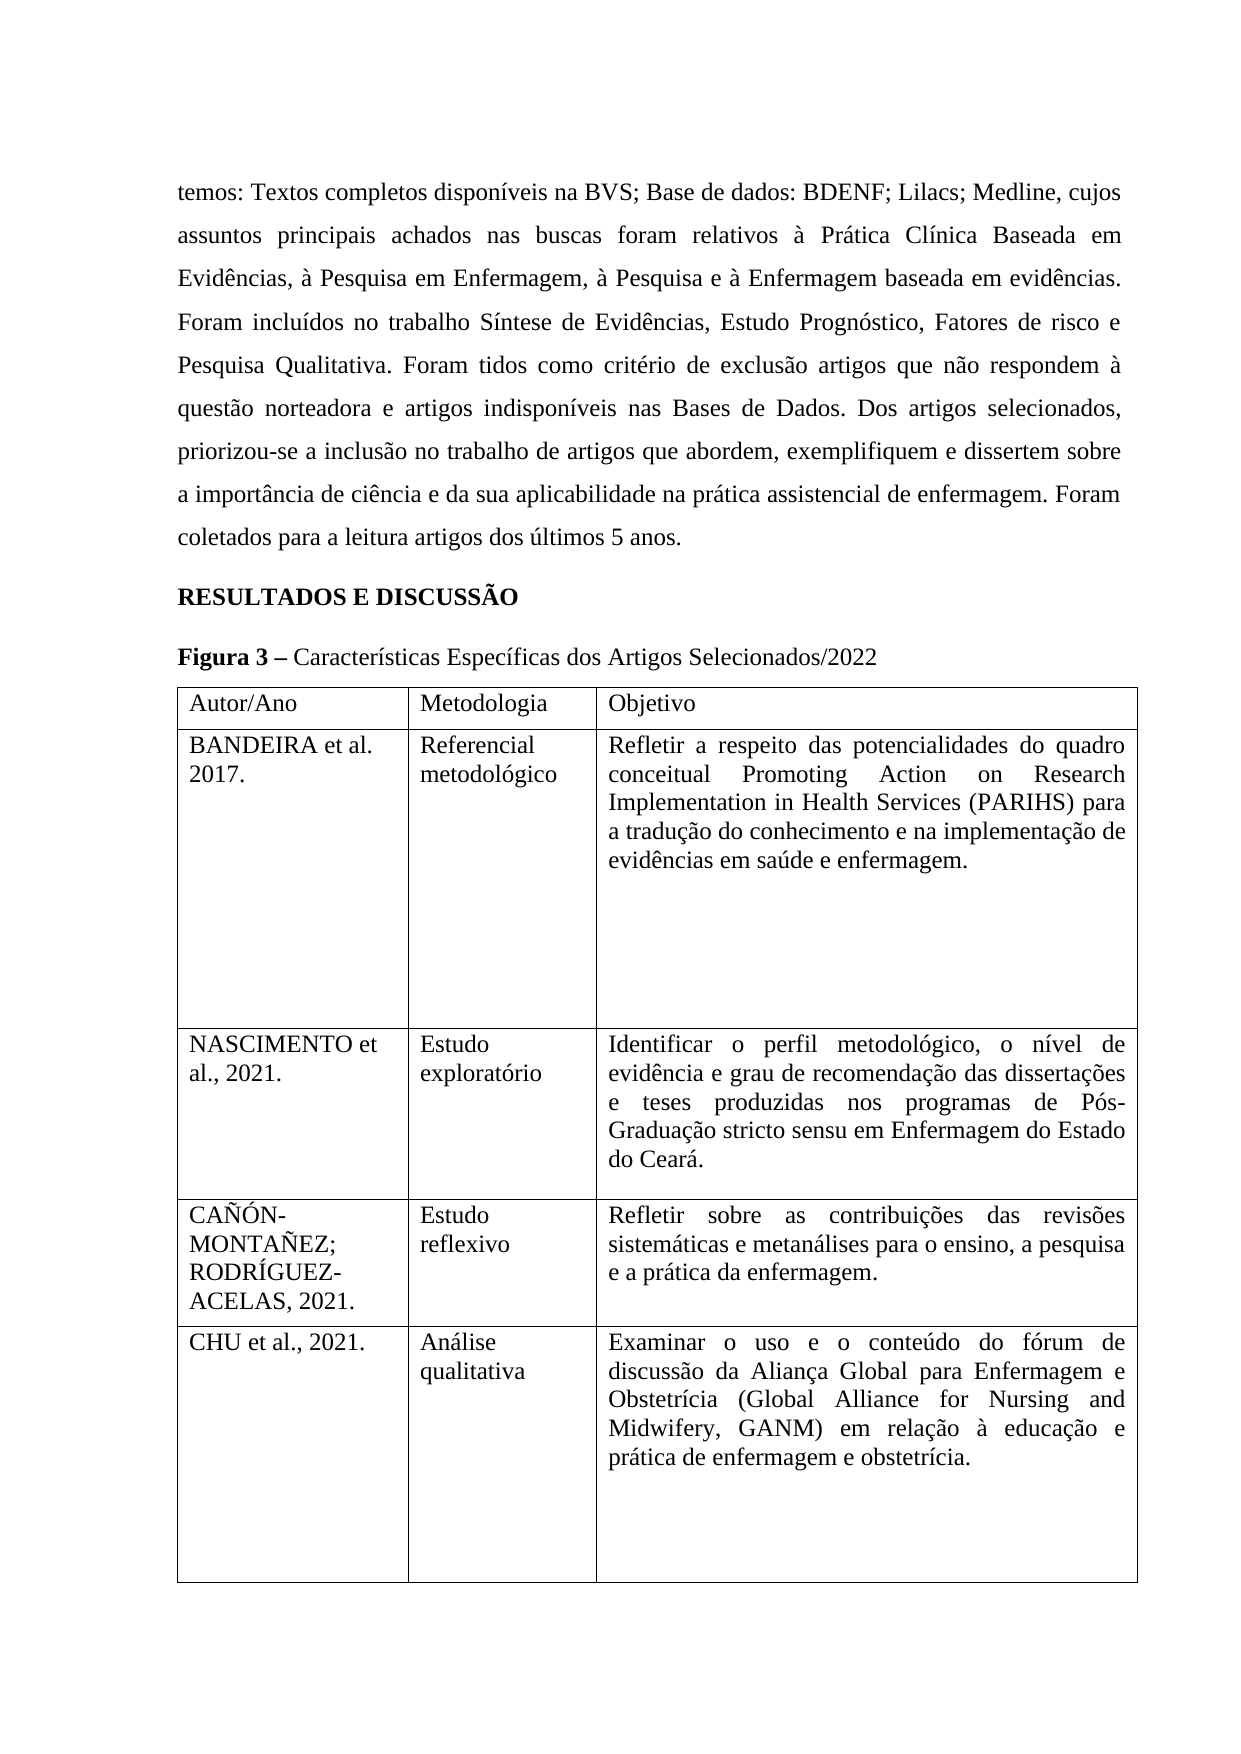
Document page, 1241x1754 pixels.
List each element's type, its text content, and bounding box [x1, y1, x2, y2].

table_cell CAÑÓN-MONTAÑEZ; RODRÍGUEZ-ACELAS, 2021. [178, 1200, 408, 1326]
table_header Metodologia [409, 688, 596, 729]
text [177, 177, 1122, 551]
table_cell Identificar o perfil metodológico, o nível de evidência e grau de recomendação das dissertações e teses produzidas nos programas de Pós-Graduação stricto sensu em Enfermagem do Estado do Ceará. [597, 1029, 1137, 1199]
table_cell Estudo exploratório [409, 1029, 596, 1199]
table_cell BANDEIRA et al. 2017. [178, 730, 408, 1028]
table_cell NASCIMENTO et al., 2021. [178, 1029, 408, 1199]
table_cell Estudo reflexivo [409, 1200, 596, 1326]
table_cell Examinar o uso e o conteúdo do fórum de discussão da Aliança Global para Enfermagem e Obstetrícia (Global Alliance for Nursing and Midwifery, GANM) em relação à educação e prática de enfermagem e obstetrícia. [597, 1327, 1137, 1582]
table_cell Refletir sobre as contribuições das revisões sistemáticas e metanálises para o ensino, a pesquisa e a prática da enfermagem. [597, 1200, 1137, 1326]
table_header Autor/Ano [178, 688, 408, 729]
table_cell CHU et al., 2021. [178, 1327, 408, 1582]
table_cell Análise qualitativa [409, 1327, 596, 1582]
table_header Objetivo [597, 688, 1137, 729]
text Figura 3 – Características Específicas dos Artigos Selecionados/2022 [177, 642, 1122, 671]
table_cell Refletir a respeito das potencialidades do quadro conceitual Promoting Action on Research Implementation in Health Services (PARIHS) para a tradução do conhecimento e na implementação de evidências em saúde e enfermagem. [597, 730, 1137, 1028]
table_cell Referencial metodológico [409, 730, 596, 1028]
text RESULTADOS E DISCUSSÃO [177, 582, 1122, 611]
